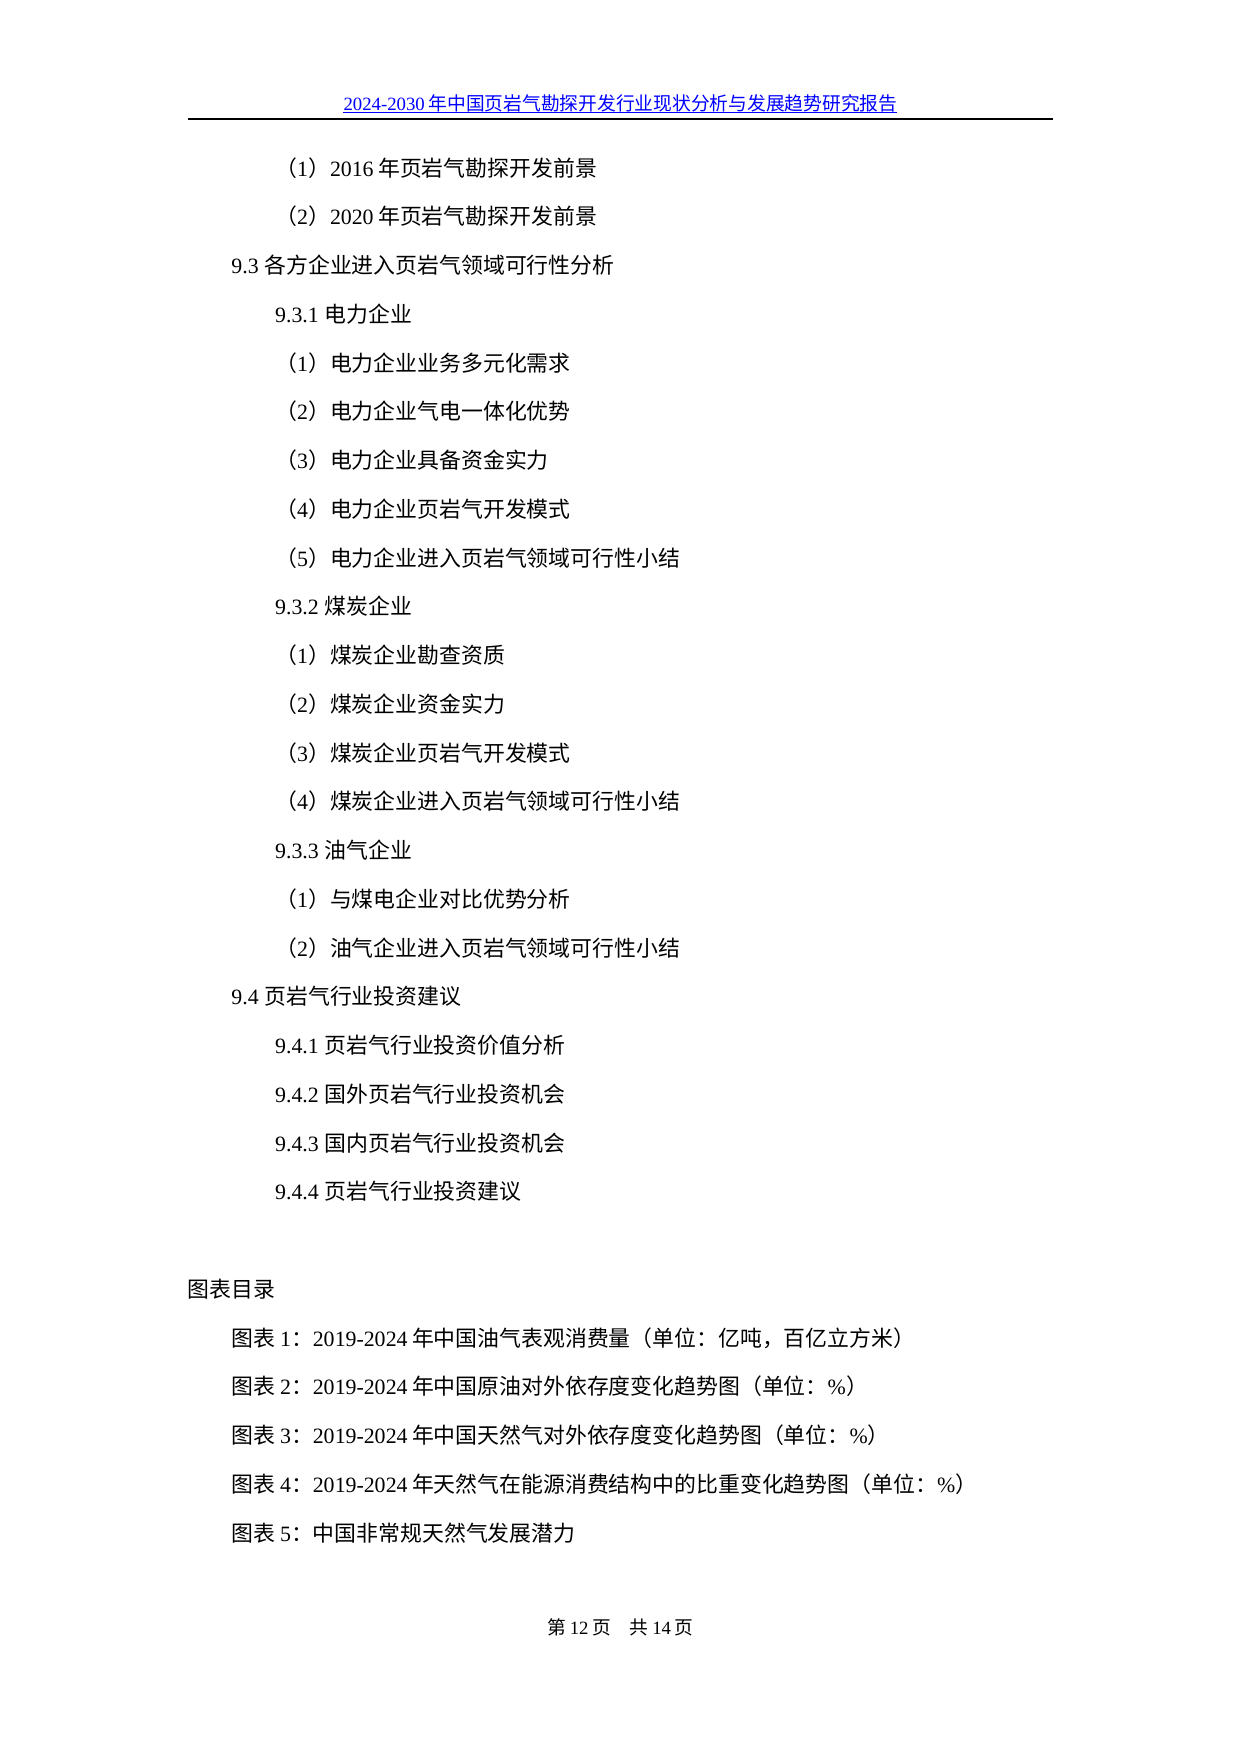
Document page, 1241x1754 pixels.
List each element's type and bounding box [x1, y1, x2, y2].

text [187, 150, 1053, 1548]
